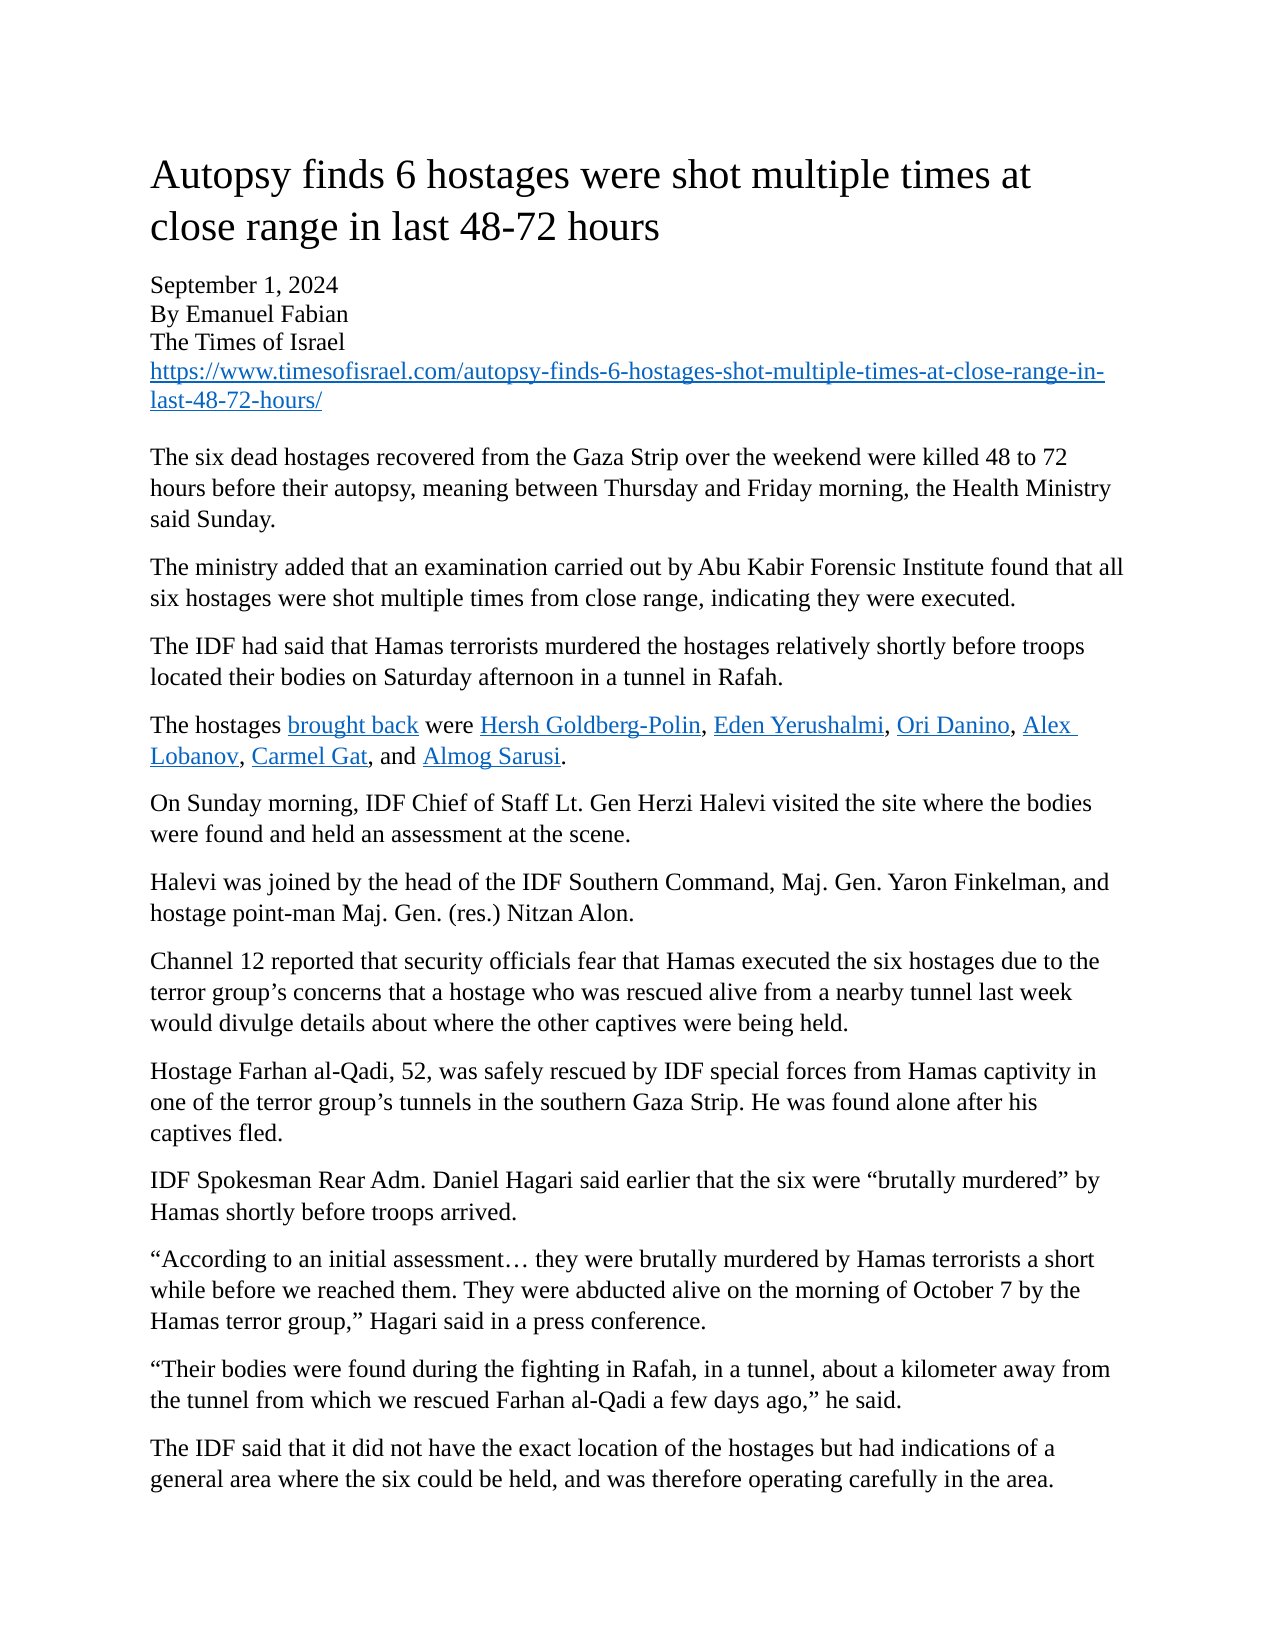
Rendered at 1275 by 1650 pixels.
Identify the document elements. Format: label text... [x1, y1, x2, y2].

text The IDF had said that Hamas terrorists murdered the hostages relatively shortly before troops located their bodies on Saturday afternoon in a tunnel in Rafah. [150, 631, 1125, 691]
text Channel 12 reported that security officials fear that Hamas executed the six hostages due to the terror group’s concerns that a hostage who was rescued alive from a nearby tunnel last week would divulge details about where the other captives were being held. [150, 946, 1125, 1037]
text By Emanuel Fabian [150, 299, 1125, 327]
text On Sunday morning, IDF Chief of Staff Lt. Gen Herzi Halevi visited the site where the bodies were found and held an assessment at the scene. [150, 788, 1125, 848]
text September 1, 2024 [150, 270, 1125, 299]
text The ministry added that an examination carried out by Abu Kabir Forensic Institute found that all six hostages were shot multiple times from close range, indicating they were executed. [150, 552, 1125, 612]
text The Times of Israel [150, 327, 1125, 356]
text “According to an initial assessment… they were brutally murdered by Hamas terrorists a short while before we reached them. They were abducted alive on the morning of October 7 by the Hamas terror group,” Hagari said in a press conference. [150, 1244, 1125, 1335]
text IDF Spokesman Rear Adm. Daniel Hagari said earlier that the six were “brutally murdered” by Hamas shortly before troops arrived. [150, 1166, 1125, 1225]
text Halevi was joined by the head of the IDF Southern Command, Maj. Gen. Yaron Finkelman, and hostage point-man Maj. Gen. (res.) Nitzan Alon. [150, 867, 1125, 927]
text The hostages brought back were Hersh Goldberg-Polin, Eden Yerushalmi, Ori Danino, Alex Lobanov, Carmel Gat, and Almog Sarusi. [150, 710, 1125, 769]
text The six dead hostages recovered from the Gaza Strip over the weekend were killed 48 to 72 hours before their autopsy, meaning between Thursday and Friday morning, the Health Ministry said Sunday. [150, 442, 1125, 533]
text The IDF said that it did not have the exact location of the hostages but had indications of a general area where the six could be held, and was therefore operating carefully in the area. [150, 1433, 1125, 1493]
text Hostage Farhan al-Qadi, 52, was safely rescued by IDF special forces from Hamas captivity in one of the terror group’s tunnels in the southern Gaza Strip. He was found alone after his captives fled. [150, 1056, 1125, 1147]
text https://www.timesofisrael.com/autopsy-finds-6-hostages-shot-multiple-times-at-close-range-in-last-48-72-hours/ [150, 356, 1125, 414]
text “Their bodies were found during the fighting in Rafah, in a tunnel, about a kilometer away from the tunnel from which we rescued Farhan al-Qadi a few days ago,” he said. [150, 1354, 1125, 1414]
text Autopsy finds 6 hostages were shot multiple times at close range in last 48-72 hours [150, 150, 1125, 249]
